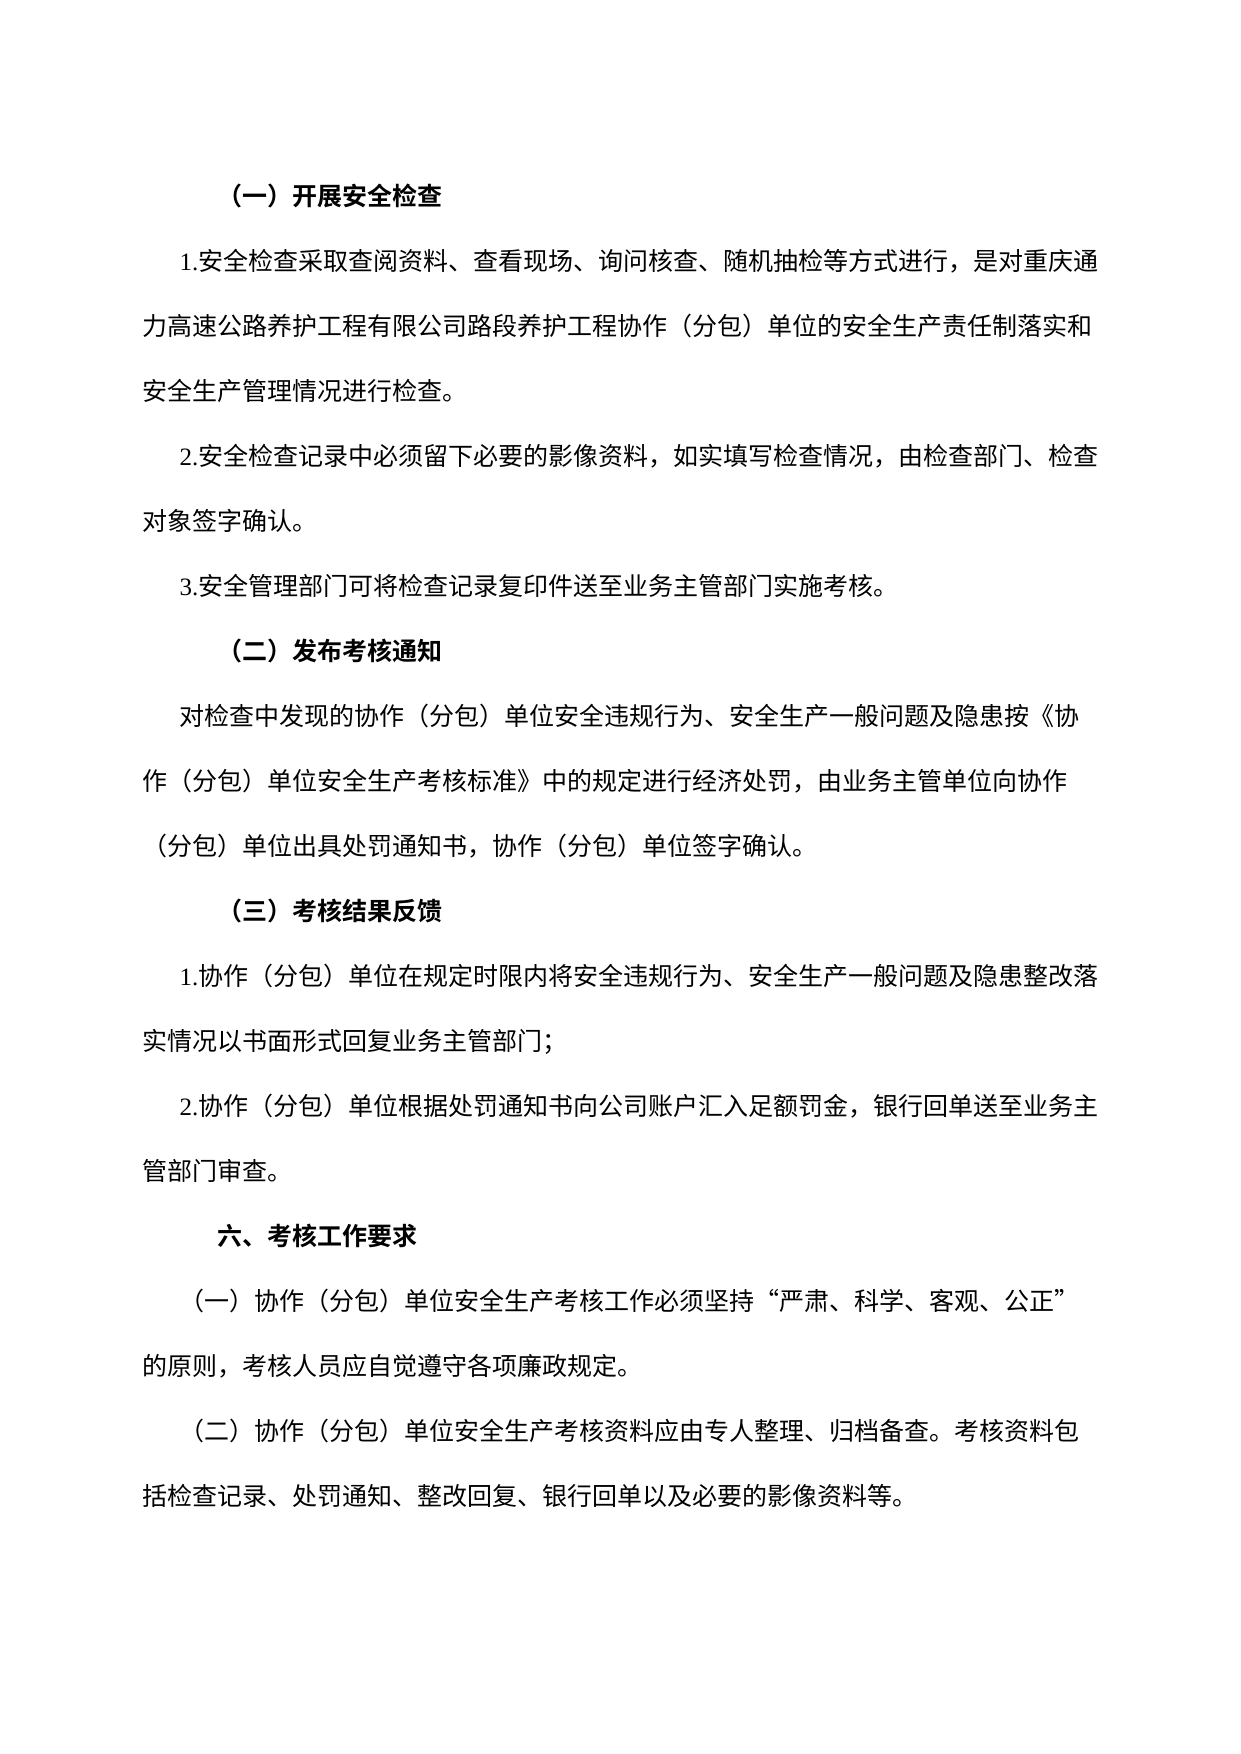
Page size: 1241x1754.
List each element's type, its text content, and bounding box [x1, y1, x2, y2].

text （一）协作（分包）单位安全生产考核工作必须坚持“严肃、科学、客观、公正”的原则，考核人员应自觉遵守各项廉政规定。 [142, 1267, 1098, 1397]
text 2.安全检查记录中必须留下必要的影像资料，如实填写检查情况，由检查部门、检查对象签字确认。 [142, 422, 1098, 552]
text 六、考核工作要求 [142, 1202, 1098, 1267]
text 3.安全管理部门可将检查记录复印件送至业务主管部门实施考核。 [142, 552, 1098, 617]
text （三）考核结果反馈 [142, 877, 1098, 942]
text （二）发布考核通知 [142, 617, 1098, 682]
text （一）开展安全检查 [142, 162, 1098, 227]
text （二）协作（分包）单位安全生产考核资料应由专人整理、归档备查。考核资料包括检查记录、处罚通知、整改回复、银行回单以及必要的影像资料等。 [142, 1397, 1098, 1527]
text 2.协作（分包）单位根据处罚通知书向公司账户汇入足额罚金，银行回单送至业务主管部门审查。 [142, 1072, 1098, 1202]
text 1.安全检查采取查阅资料、查看现场、询问核查、随机抽检等方式进行，是对重庆通力高速公路养护工程有限公司路段养护工程协作（分包）单位的安全生产责任制落实和安全生产管理情况进行检查。 [142, 227, 1098, 422]
text 1.协作（分包）单位在规定时限内将安全违规行为、安全生产一般问题及隐患整改落实情况以书面形式回复业务主管部门； [142, 942, 1098, 1072]
text 对检查中发现的协作（分包）单位安全违规行为、安全生产一般问题及隐患按《协作（分包）单位安全生产考核标准》中的规定进行经济处罚，由业务主管单位向协作（分包）单位出具处罚通知书，协作（分包）单位签字确认。 [142, 682, 1098, 877]
